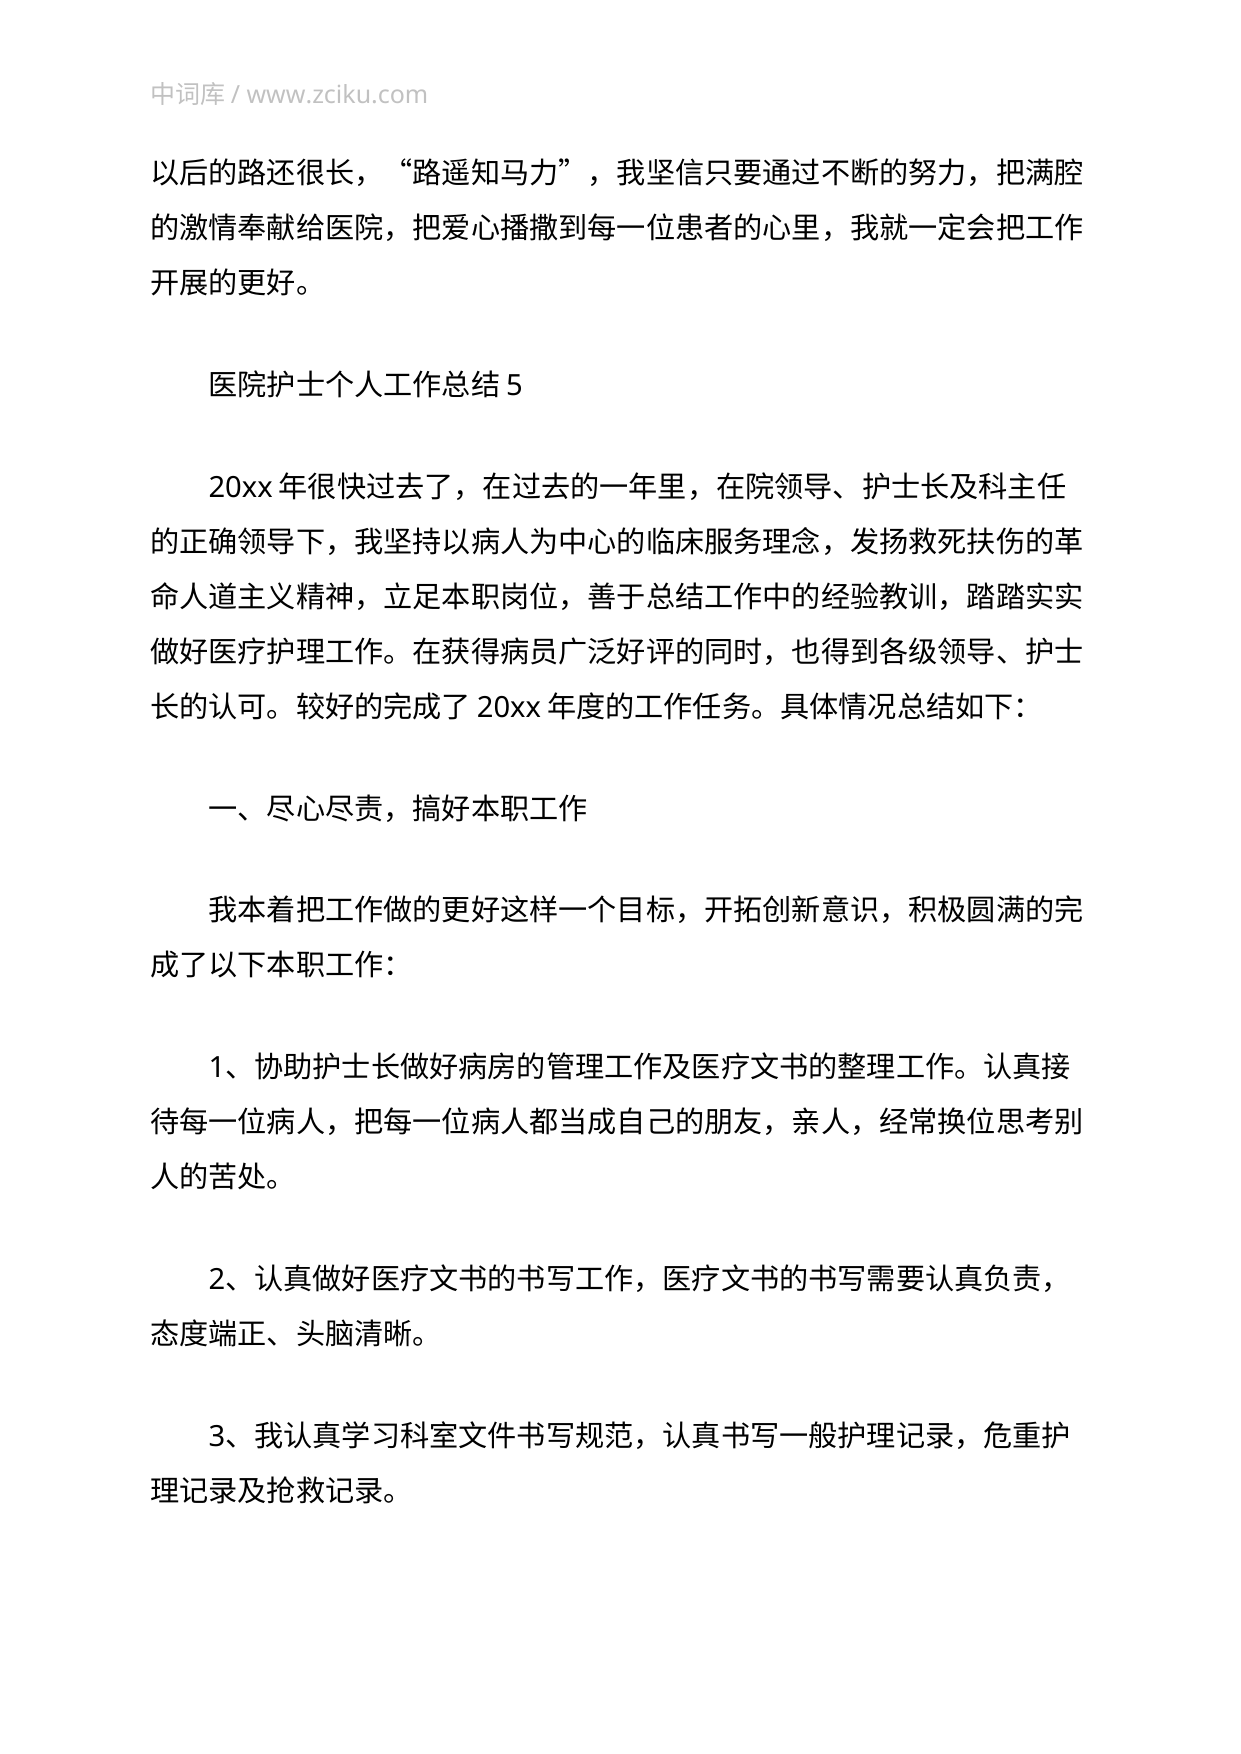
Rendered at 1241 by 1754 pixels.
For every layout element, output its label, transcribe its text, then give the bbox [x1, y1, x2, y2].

text 我本着把工作做的更好这样一个目标，开拓创新意识，积极圆满的完成了以下本职工作： [150, 887, 1090, 984]
text 3、我认真学习科室文件书写规范，认真书写一般护理记录，危重护理记录及抢救记录。 [150, 1412, 1090, 1509]
text 医院护士个人工作总结5 [150, 362, 1090, 404]
text 1、协助护士长做好病房的管理工作及医疗文书的整理工作。认真接待每一位病人，把每一位病人都当成自己的朋友，亲人，经常换位思考别人的苦处。 [150, 1044, 1090, 1196]
text 20xx年很快过去了，在过去的一年里，在院领导、护士长及科主任的正确领导下，我坚持以病人为中心的临床服务理念，发扬救死扶伤的革命人道主义精神，立足本职岗位，善于总结工作中的经验教训，踏踏实实做好医疗护理工作。在获得病员广泛好评的同时，也得到各级领导、护士长的认可。较好的完成了20xx年度的工作任务。具体情况总结如下： [150, 463, 1090, 726]
text 一、尽心尽责，搞好本职工作 [150, 785, 1090, 827]
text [150, 150, 1090, 302]
text 2、认真做好医疗文书的书写工作，医疗文书的书写需要认真负责，态度端正、头脑清晰。 [150, 1255, 1090, 1353]
